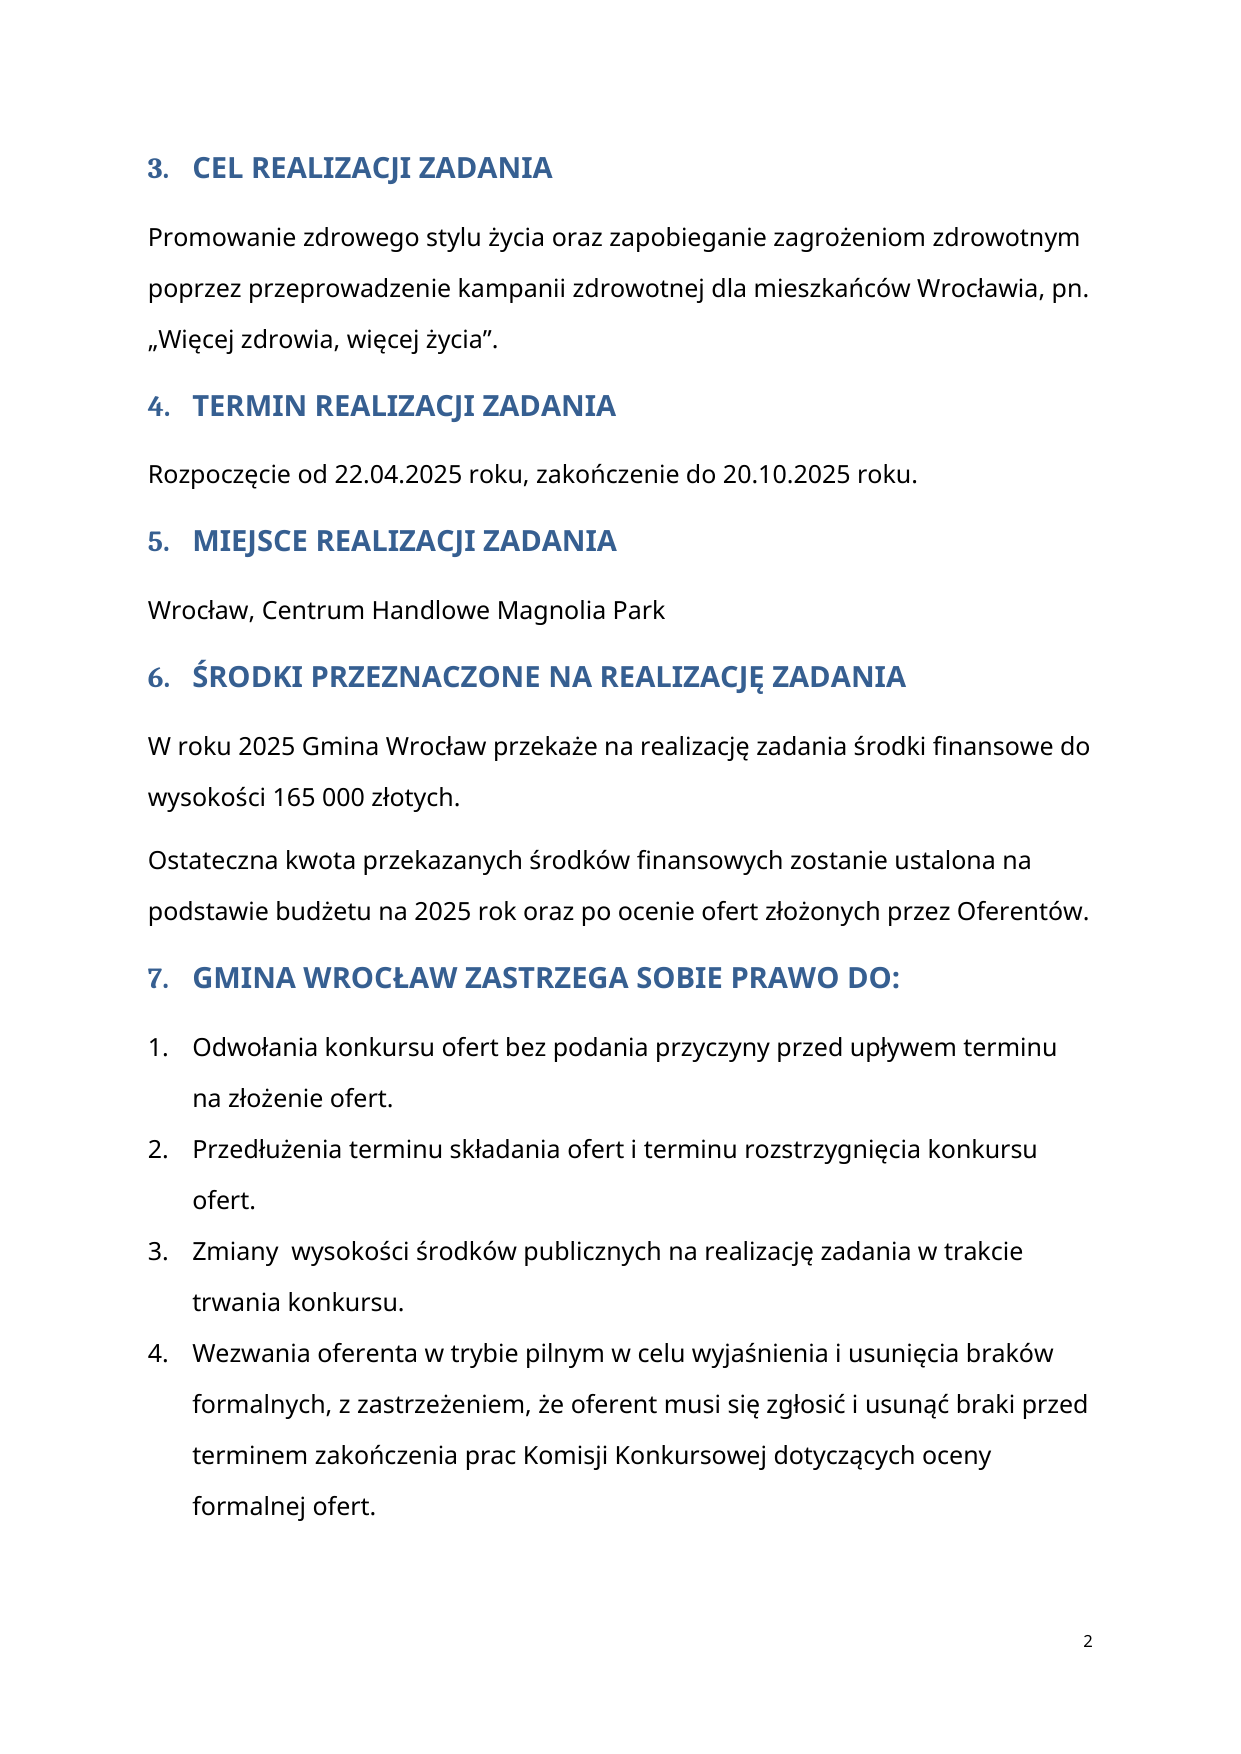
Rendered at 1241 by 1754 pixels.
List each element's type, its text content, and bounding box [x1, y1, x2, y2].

list Zmiany wysokości środków publicznych na realizację zadania w trakcie trwania konkursu. [148, 1233, 1093, 1319]
subtitle TERMIN REALIZACJI ZADANIA [148, 385, 1093, 425]
subtitle MIEJSCE REALIZACJI ZADANIA [148, 521, 1093, 560]
subtitle CEL REALIZACJI ZADANIA [148, 148, 1093, 187]
text W roku 2025 Gmina Wrocław przekaże na realizację zadania środki finansowe do wysokości 165 000 złotych. [148, 728, 1093, 813]
text Ostateczna kwota przekazanych środków finansowych zostanie ustalona na podstawie budżetu na 2025 rok oraz po ocenie ofert złożonych przez Oferentów. [148, 843, 1093, 928]
subtitle ŚRODKI PRZEZNACZONE NA REALIZACJĘ ZADANIA [148, 656, 1093, 696]
text Rozpoczęcie od 22.04.2025 roku, zakończenie do 20.10.2025 roku. [148, 457, 1093, 491]
subtitle GMINA WROCŁAW ZASTRZEGA SOBIE PRAWO DO: [148, 957, 1093, 997]
list Odwołania konkursu ofert bez podania przyczyny przed upływem terminu na złożenie ofert. [148, 1029, 1093, 1114]
list Wezwania oferenta w trybie pilnym w celu wyjaśnienia i usunięcia braków formalnych, z zastrzeżeniem, że oferent musi się zgłosić i usunąć braki przed terminem zakończenia prac Komisji Konkursowej dotyczących oceny formalnej ofert. [148, 1336, 1093, 1523]
text Promowanie zdrowego stylu życia oraz zapobieganie zagrożeniom zdrowotnym poprzez przeprowadzenie kampanii zdrowotnej dla mieszkańców Wrocławia, pn. „Więcej zdrowia, więcej życia”. [148, 219, 1093, 356]
list Przedłużenia terminu składania ofert i terminu rozstrzygnięcia konkursu ofert. [148, 1131, 1093, 1217]
text Wrocław, Centrum Handlowe Magnolia Park [148, 593, 1093, 627]
